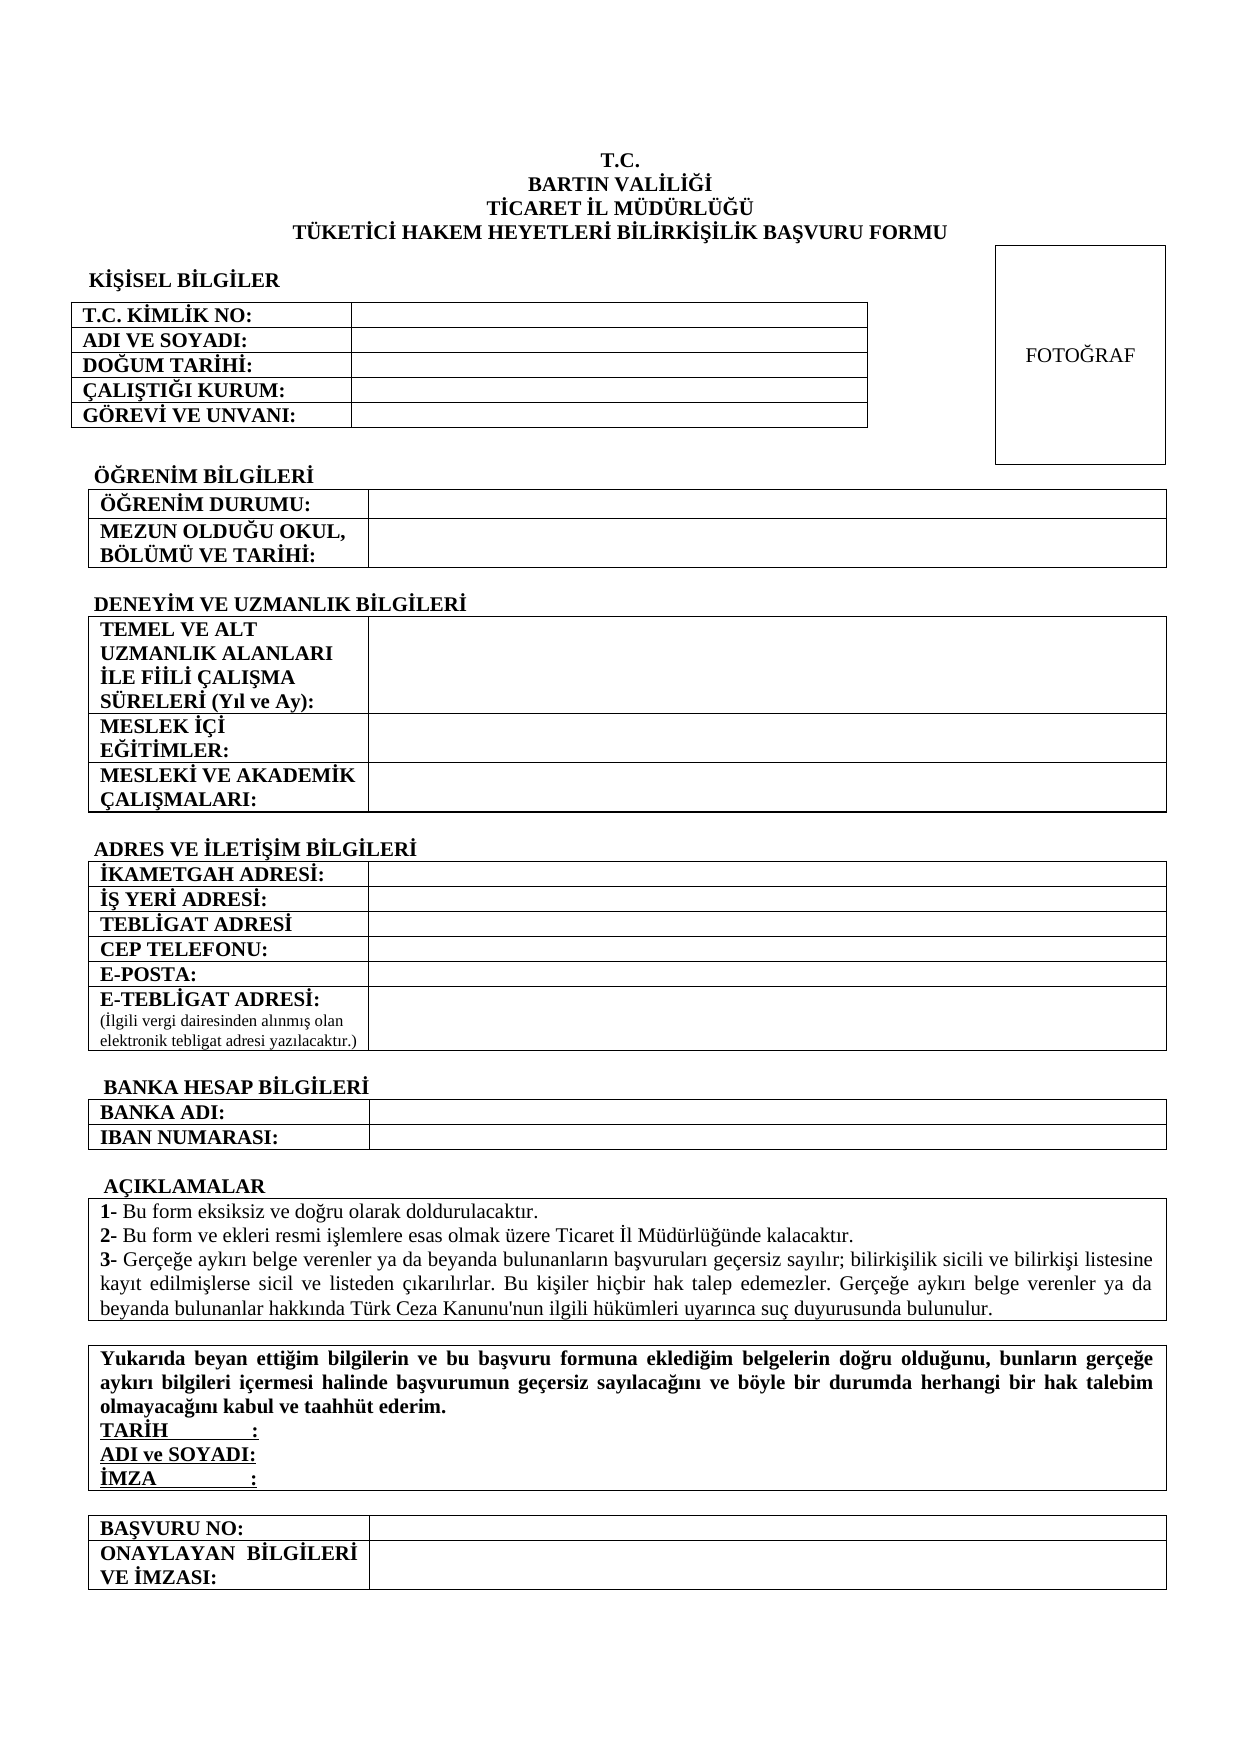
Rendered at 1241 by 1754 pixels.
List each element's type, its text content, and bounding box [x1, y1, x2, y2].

table_cell [369, 987, 1166, 1049]
table_header [370, 1100, 1166, 1124]
table_cell [352, 328, 867, 352]
table_header [369, 862, 1166, 886]
table_cell ÇALIŞTIĞI KURUM: [72, 378, 351, 402]
table_cell [369, 912, 1166, 936]
table_cell [370, 1125, 1166, 1149]
table_header BAŞVURU NO: [89, 1516, 369, 1540]
text T.C. [148, 148, 1093, 172]
table_header T.C. KİMLİK NO: [72, 303, 351, 327]
text ÖĞRENİM BİLGİLERİ [88, 464, 1093, 488]
table_header TEMEL VE ALT UZMANLIK ALANLARI İLE FİİLİ ÇALIŞMA SÜRELERİ (Yıl ve Ay): [89, 617, 368, 713]
table_cell [370, 1541, 1166, 1589]
table_cell [369, 763, 1166, 811]
table_cell MESLEK İÇİ EĞİTİMLER: [89, 714, 368, 762]
table_cell [369, 962, 1166, 986]
table_cell DOĞUM TARİHİ: [72, 353, 351, 377]
table_header İKAMETGAH ADRESİ: [89, 862, 368, 886]
table_header 1- Bu form eksiksiz ve doğru olarak doldurulacaktır. 2- Bu form ve ekleri resmi işlemlere esas olmak üzere Ticaret İl Müdürlüğünde kalacaktır. 3- Gerçeğe aykırı belge verenler ya da beyanda bulunanların başvuruları geçersiz sayılır; bilirkişilik sicili ve bilirkişi listesine kayıt edilmişlerse sicil ve listeden çıkarılırlar. Bu kişiler hiçbir hak talep edemezler. Gerçeğe aykırı belge verenler ya da beyanda bulunanlar hakkında Türk Ceza Kanunu'nun ilgili hükümleri uyarınca suç duyurusunda bulunulur. [89, 1199, 1166, 1319]
table_cell TEBLİGAT ADRESİ [89, 912, 368, 936]
table_cell İŞ YERİ ADRESİ: [89, 887, 368, 911]
text BARTIN VALİLİĞİ [148, 172, 1093, 196]
table_cell ADI VE SOYADI: [72, 328, 351, 352]
table_cell MESLEKİ VE AKADEMİK ÇALIŞMALARI: [89, 763, 368, 811]
table_cell IBAN NUMARASI: [89, 1125, 369, 1149]
table_cell GÖREVİ VE UNVANI: [72, 403, 351, 427]
text TÜKETİCİ HAKEM HEYETLERİ BİLİRKİŞİLİK BAŞVURU FORMU [148, 220, 1093, 244]
text AÇIKLAMALAR [103, 1174, 1093, 1198]
table_header [352, 303, 867, 327]
text KİŞİSEL BİLGİLER [88, 268, 995, 292]
table_header [370, 1516, 1166, 1540]
table_cell E-TEBLİGAT ADRESİ: (İlgili vergi dairesinden alınmış olan elektronik tebligat adresi yazılacaktır.) [89, 987, 368, 1049]
table_cell [369, 519, 1166, 567]
table_header [369, 617, 1166, 713]
table_header BANKA ADI: [89, 1100, 369, 1124]
table_cell E-POSTA: [89, 962, 368, 986]
text TİCARET İL MÜDÜRLÜĞÜ [148, 196, 1093, 220]
table_cell MEZUN OLDUĞU OKUL, BÖLÜMÜ VE TARİHİ: [89, 519, 368, 567]
table_cell [369, 714, 1166, 762]
table_cell ONAYLAYAN BİLGİLERİ VE İMZASI: [89, 1541, 369, 1589]
table_cell [352, 353, 867, 377]
table_cell [369, 937, 1166, 961]
text BANKA HESAP BİLGİLERİ [103, 1075, 1093, 1099]
table_cell [352, 403, 867, 427]
text ADRES VE İLETİŞİM BİLGİLERİ [88, 837, 1093, 861]
table_cell [352, 378, 867, 402]
table_cell CEP TELEFONU: [89, 937, 368, 961]
table_header [369, 490, 1166, 517]
table_cell [369, 887, 1166, 911]
table_header ÖĞRENİM DURUMU: [89, 490, 368, 517]
text DENEYİM VE UZMANLIK BİLGİLERİ [88, 592, 1093, 616]
table_header Yukarıda beyan ettiğim bilgilerin ve bu başvuru formuna eklediğim belgelerin doğru olduğunu, bunların gerçeğe aykırı bilgileri içermesi halinde başvurumun geçersiz sayılacağını ve böyle bir durumda herhangi bir hak talebim olmayacağını kabul ve taahhüt ederim. TARİH : ADI ve SOYADI: İMZA : [89, 1346, 1166, 1490]
